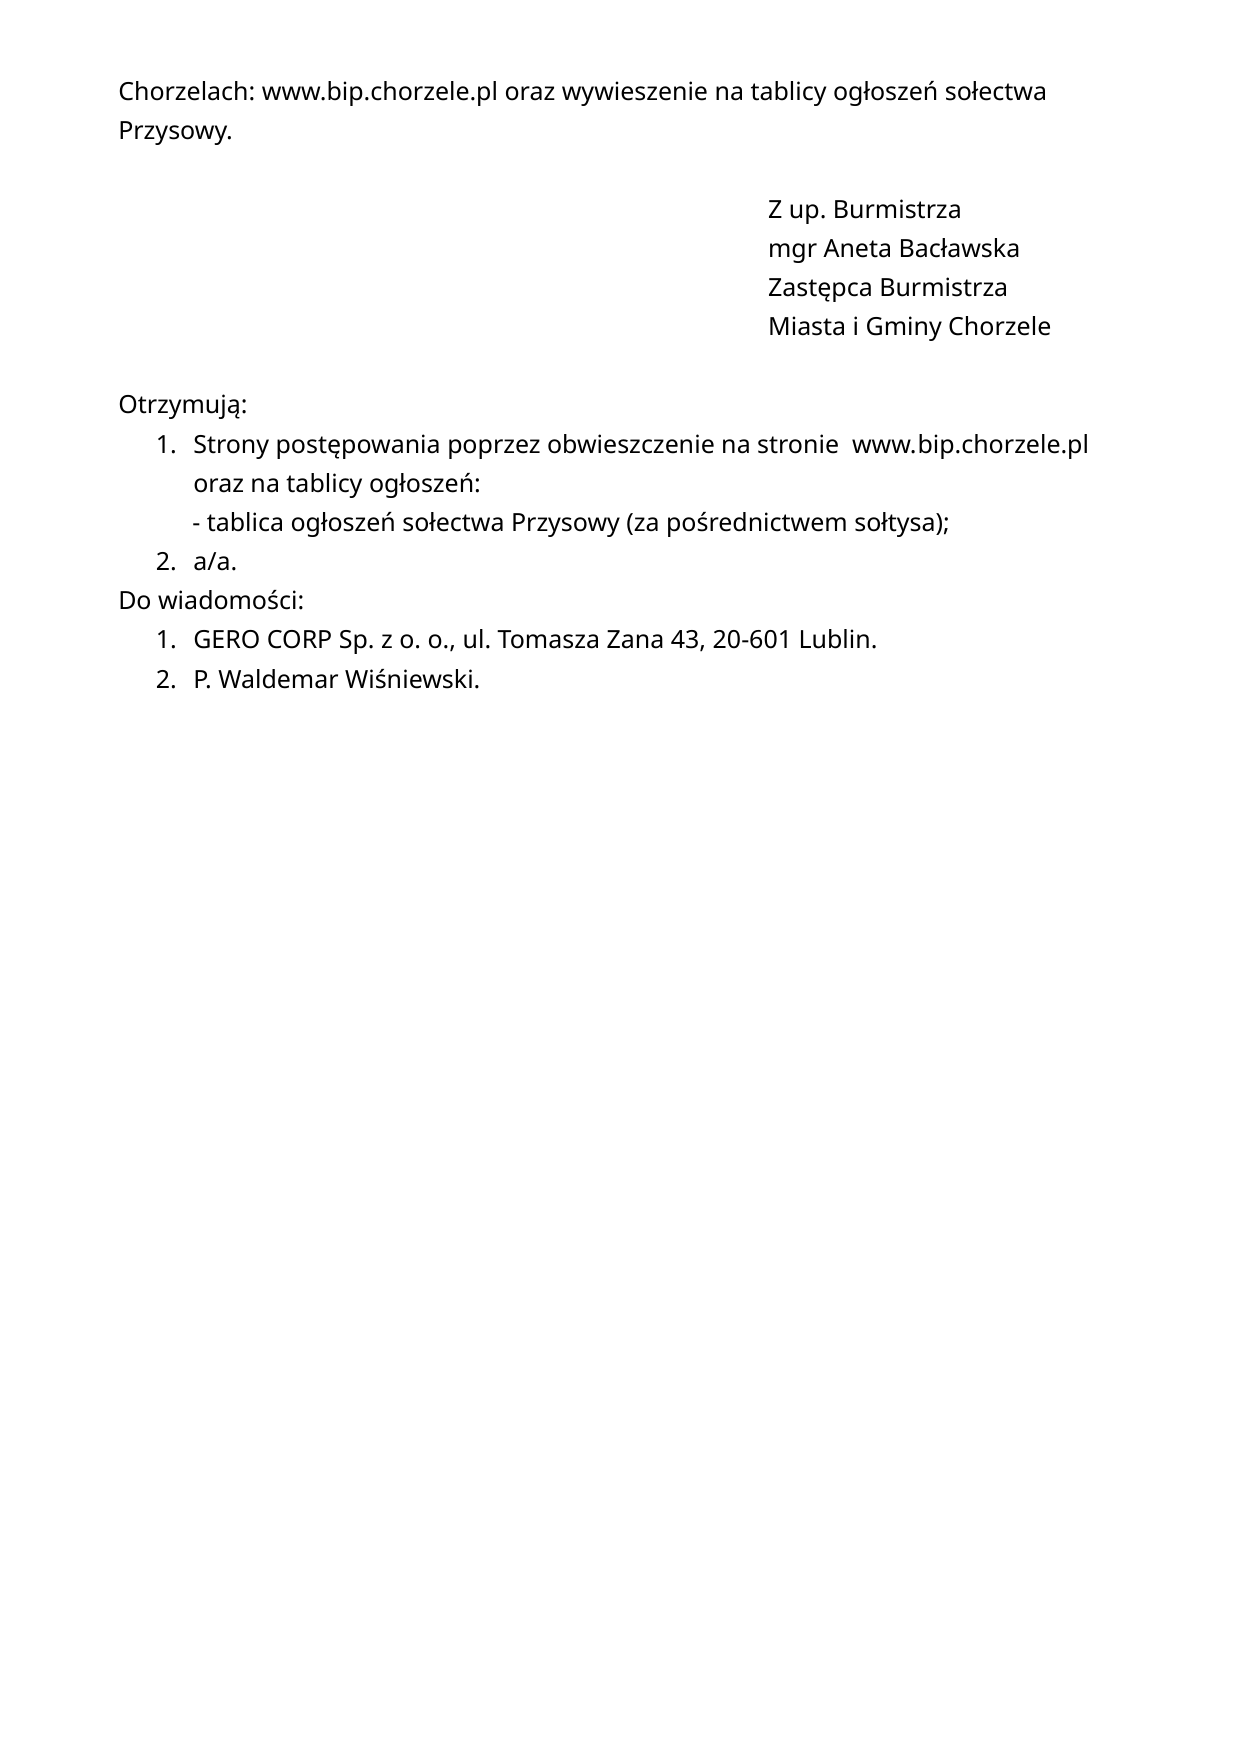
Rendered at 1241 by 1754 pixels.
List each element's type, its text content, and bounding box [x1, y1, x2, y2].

list a/a. [156, 544, 1122, 578]
text Z up. Burmistrza [768, 191, 1122, 225]
list P. Waldemar Wiśniewski. [156, 661, 1122, 695]
text Otrzymują: [118, 387, 1122, 421]
list Strony postępowania poprzez obwieszczenie na stronie www.bip.chorzele.pl oraz na tablicy ogłoszeń: [156, 426, 1122, 499]
text mgr Aneta Bacławska [768, 231, 1122, 264]
text Zastępca Burmistrza [768, 270, 1122, 304]
text - tablica ogłoszeń sołectwa Przysowy (za pośrednictwem sołtysa); [118, 505, 1122, 539]
text Do wiadomości: [118, 583, 1122, 617]
list GERO CORP Sp. z o. o., ul. Tomasza Zana 43, 20-601 Lublin. [156, 622, 1122, 656]
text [118, 74, 1122, 147]
text Miasta i Gminy Chorzele [768, 309, 1122, 343]
